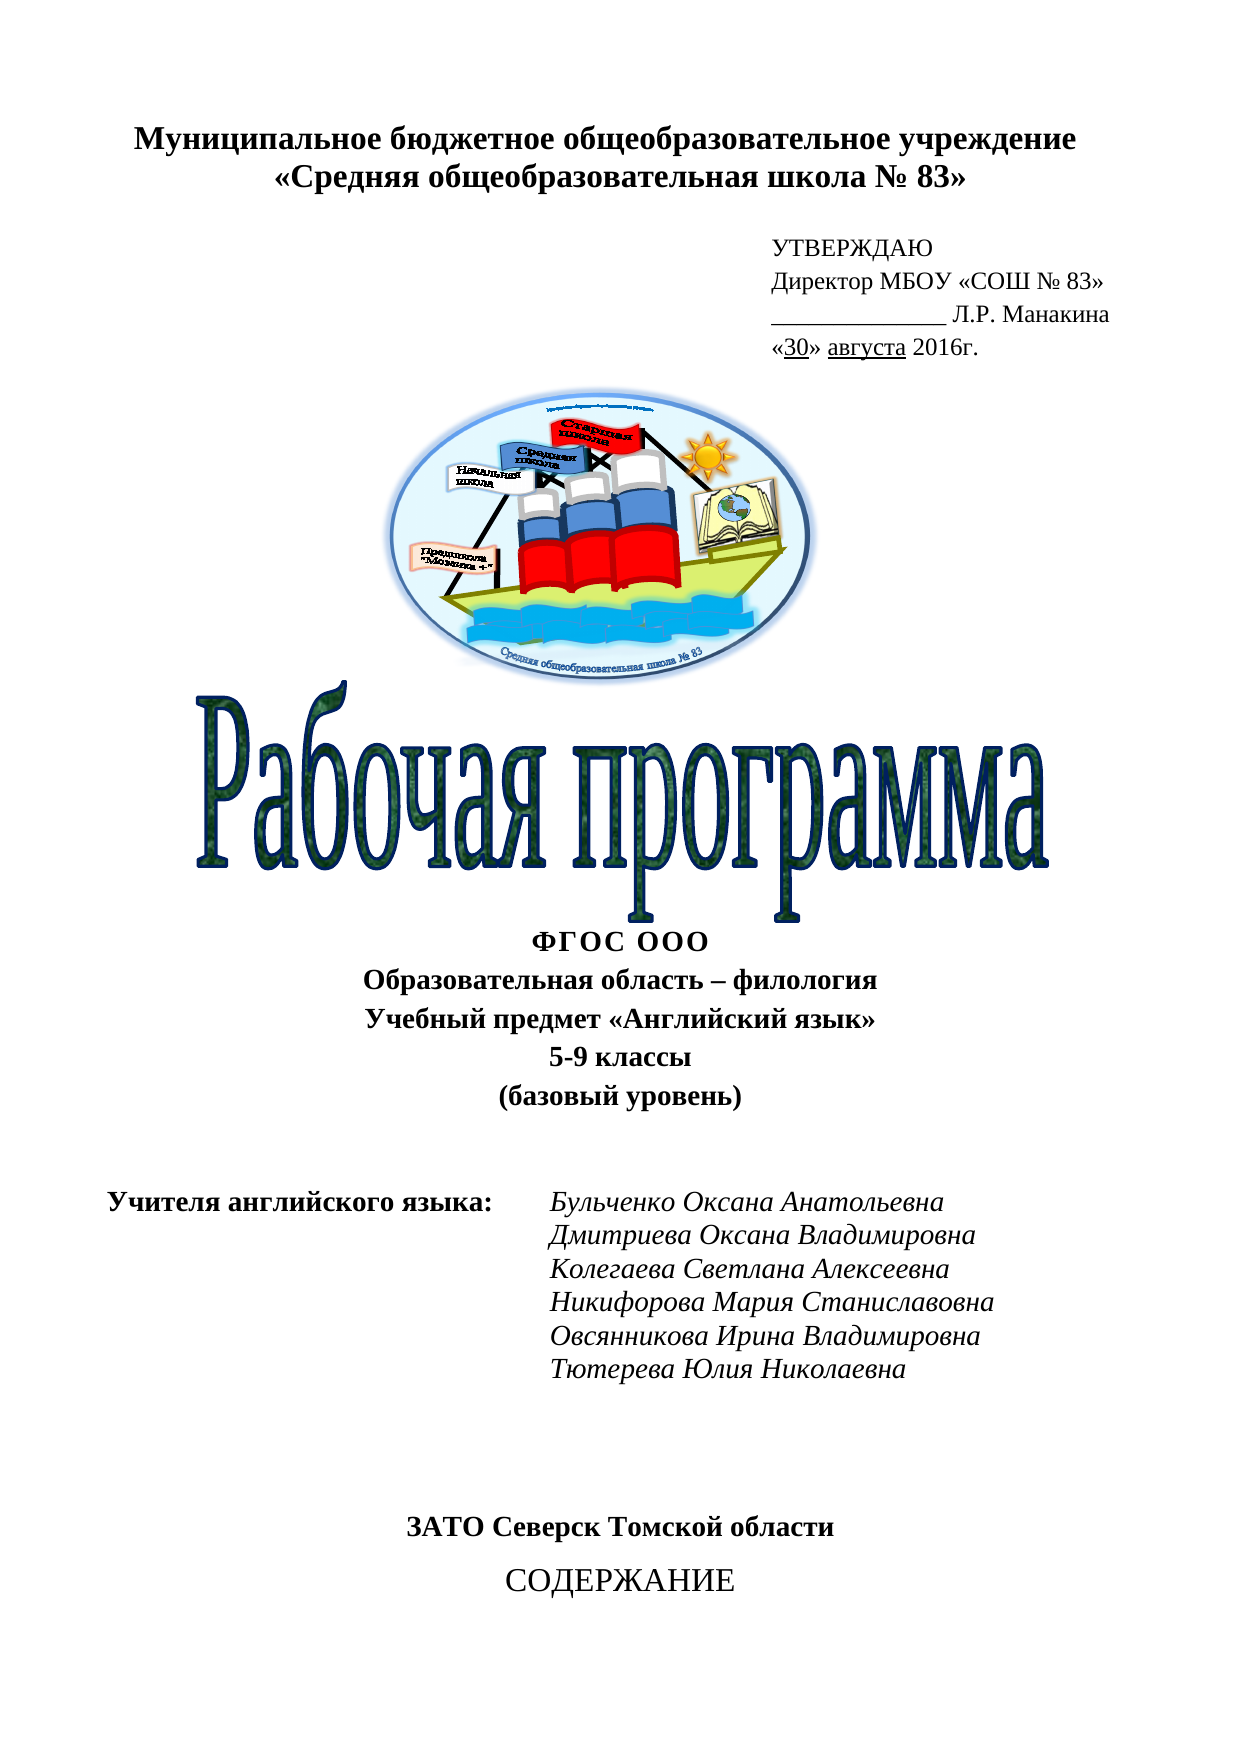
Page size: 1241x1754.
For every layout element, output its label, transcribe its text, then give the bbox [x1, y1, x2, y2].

picture [736, 750, 769, 864]
text ЗАТО Северск Томской области [106, 1509, 1134, 1543]
picture [458, 747, 495, 867]
picture [832, 747, 869, 867]
picture [501, 750, 542, 864]
picture [918, 750, 933, 864]
text Овсянникова Ирина Владимировна [106, 1318, 1134, 1351]
text Никифорова Мария Станиславовна [106, 1284, 1134, 1318]
text Дмитриева Оксана Владимировна [106, 1217, 1134, 1251]
text Директор МБОУ «СОШ № 83» [106, 266, 1134, 295]
picture [576, 750, 623, 864]
picture [778, 747, 820, 919]
text Образовательная область – филология [106, 962, 1134, 996]
text «Средняя общеобразовательная школа № 83» [106, 156, 1134, 195]
picture [258, 747, 295, 867]
text 5-9 классы [106, 1039, 1134, 1073]
picture [309, 688, 343, 730]
text «30» августа 2016г. [106, 332, 1134, 361]
text (базовый уровень) [106, 1078, 1134, 1112]
picture [984, 750, 999, 864]
picture [942, 750, 973, 864]
text ______________ Л.Р. Манакина [697, 299, 1134, 328]
picture [404, 750, 448, 864]
picture [877, 750, 907, 864]
text Учителя английского языка: Бульченко Оксана Анатольевна [106, 1184, 1134, 1217]
text Колегаева Светлана Алексеевна [106, 1251, 1134, 1284]
picture [357, 747, 397, 867]
text ФГОС ООО [106, 924, 1134, 957]
text Тютерева Юлия Николаевна [106, 1351, 1134, 1385]
text УТВЕРЖДАЮ [106, 233, 1134, 262]
picture [305, 738, 345, 867]
picture [199, 699, 246, 864]
picture [632, 747, 673, 919]
text Муниципальное бюджетное общеобразовательное учреждение [77, 118, 1134, 156]
picture [686, 747, 726, 867]
text Учебный предмет «Английский язык» [106, 1001, 1134, 1034]
text СОДЕРЖАНИЕ [106, 1560, 1134, 1598]
picture [1008, 747, 1045, 867]
picture [376, 381, 824, 691]
